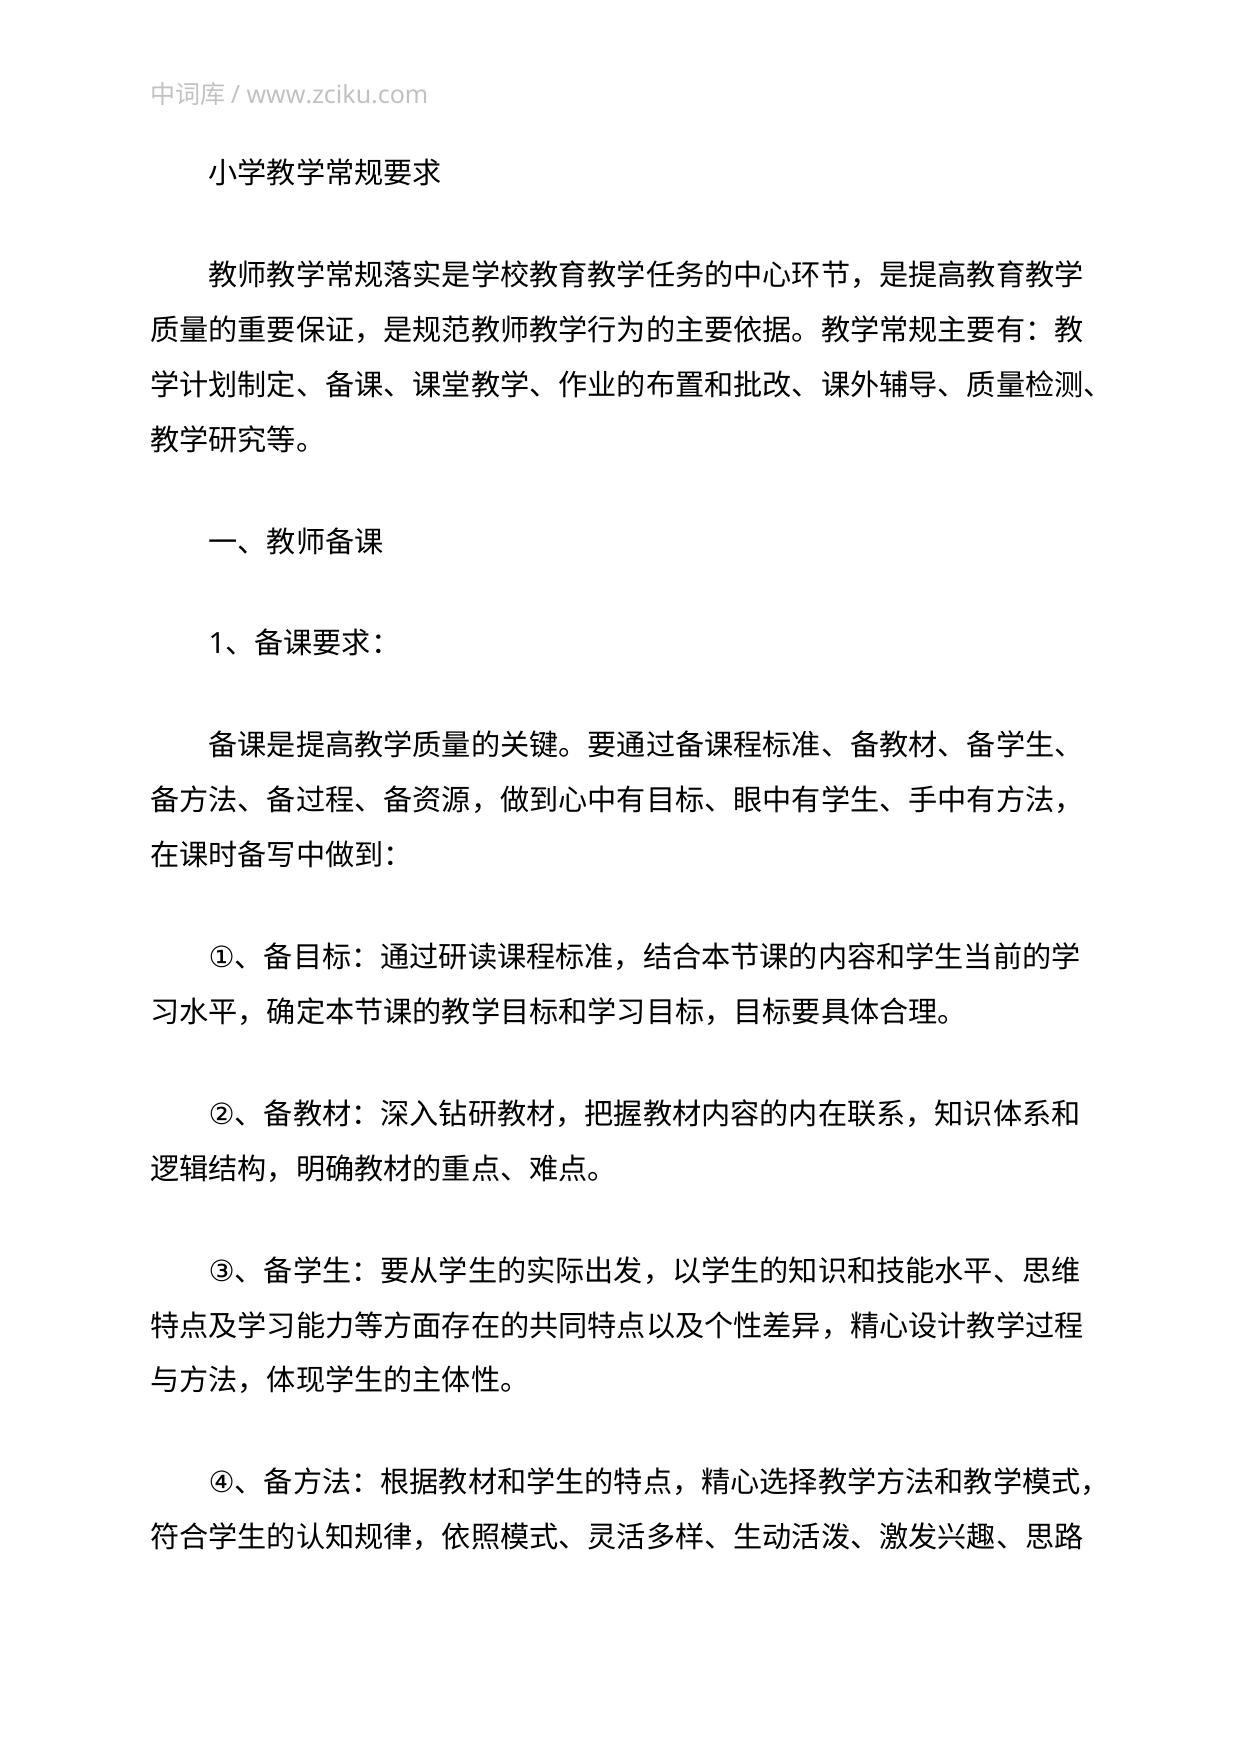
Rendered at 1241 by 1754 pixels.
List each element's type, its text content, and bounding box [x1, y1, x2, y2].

text 教师教学常规落实是学校教育教学任务的中心环节，是提高教育教学质量的重要保证，是规范教师教学行为的主要依据。教学常规主要有：教学计划制定、备课、课堂教学、作业的布置和批改、课外辅导、质量检测、教学研究等。 [150, 252, 1090, 459]
text 1、备课要求： [150, 620, 1090, 662]
text 一、教师备课 [150, 518, 1090, 561]
text 小学教学常规要求 [150, 150, 1090, 192]
text ①、备目标：通过研读课程标准，结合本节课的内容和学生当前的学习水平，确定本节课的教学目标和学习目标，目标要具体合理。 [150, 933, 1090, 1031]
text ③、备学生：要从学生的实际出发，以学生的知识和技能水平、思维特点及学习能力等方面存在的共同特点以及个性差异，精心设计教学过程与方法，体现学生的主体性。 [150, 1247, 1090, 1399]
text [150, 1459, 1090, 1556]
text 备课是提高教学质量的关键。要通过备课程标准、备教材、备学生、备方法、备过程、备资源，做到心中有目标、眼中有学生、手中有方法，在课时备写中做到： [150, 722, 1090, 874]
text ②、备教材：深入钻研教材，把握教材内容的内在联系，知识体系和逻辑结构，明确教材的重点、难点。 [150, 1090, 1090, 1188]
